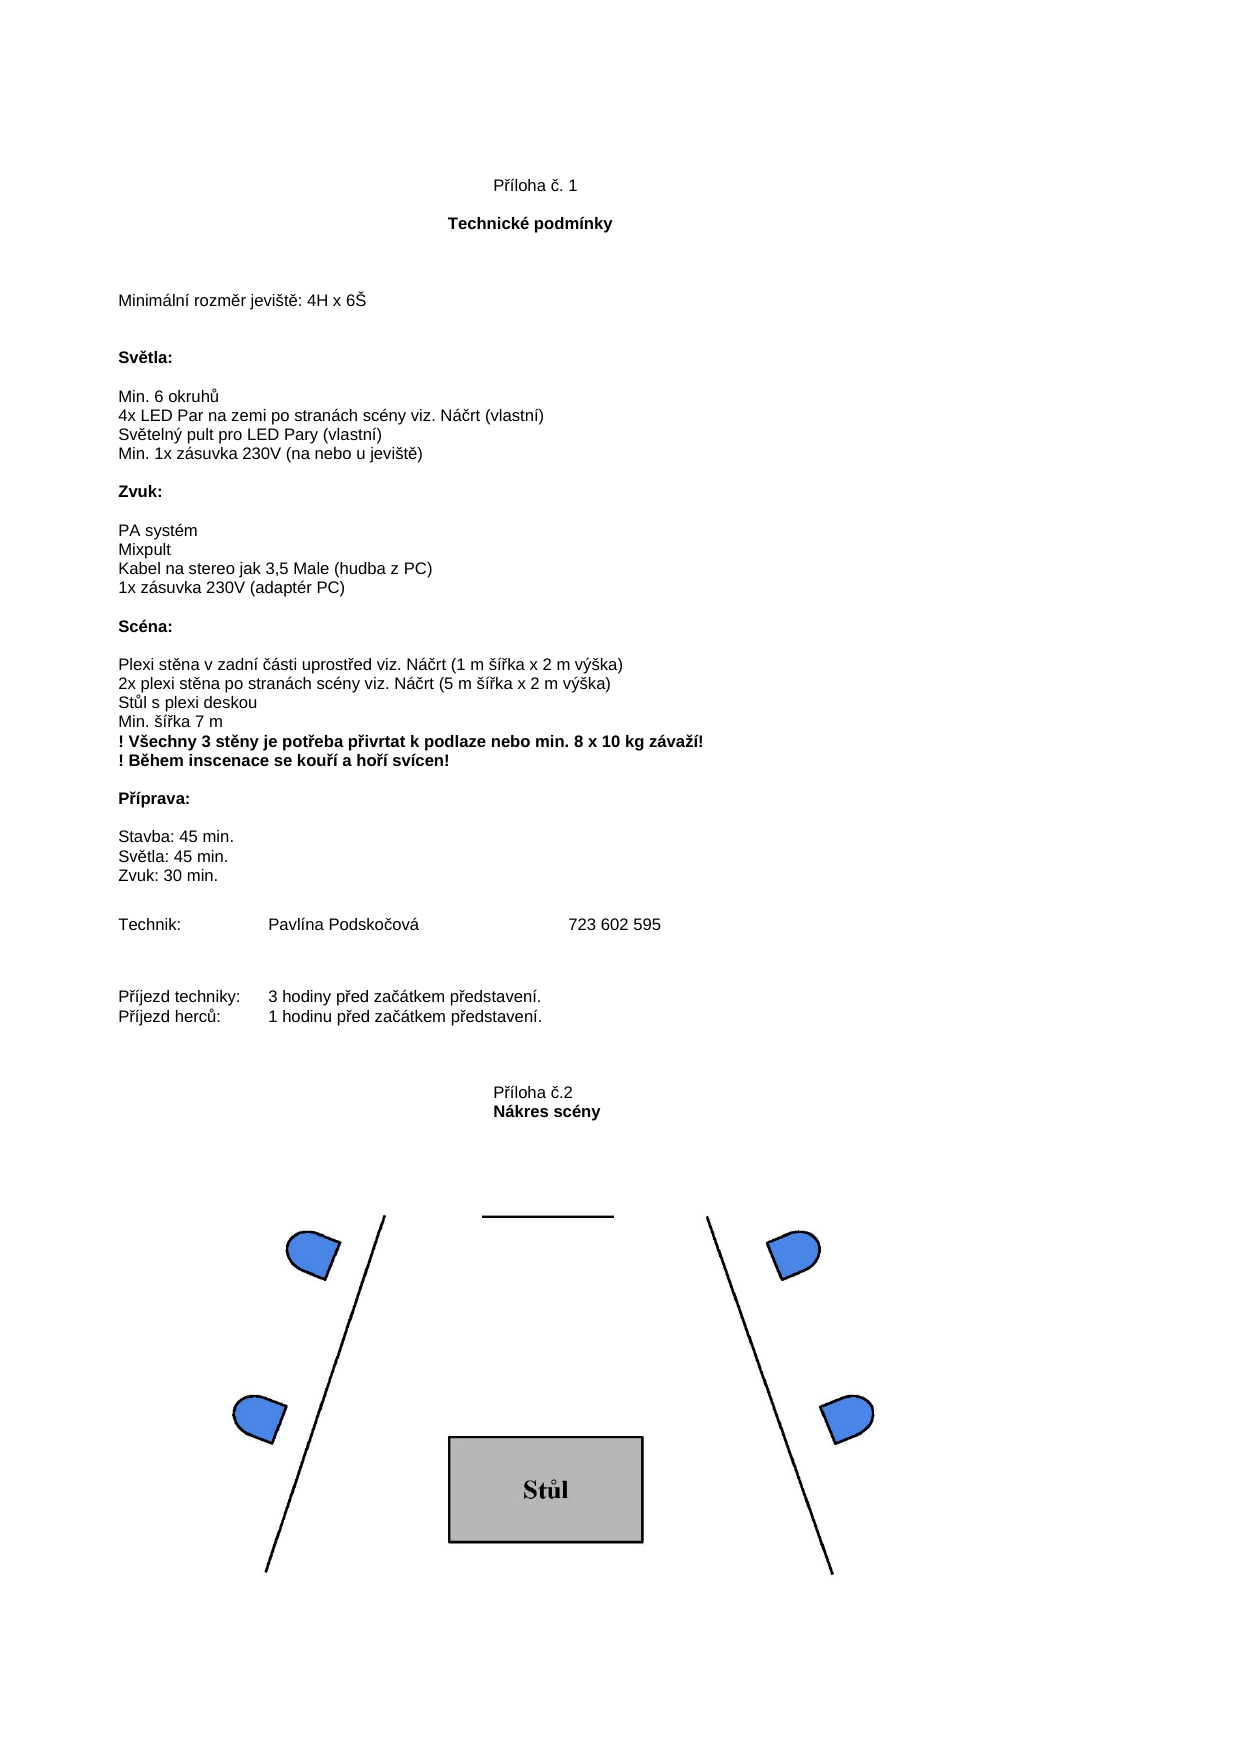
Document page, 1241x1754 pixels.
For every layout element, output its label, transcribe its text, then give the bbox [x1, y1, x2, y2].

text Kabel na stereo jak 3,5 Male (hudba z PC) [118, 559, 1122, 578]
text ! Během inscenace se kouří a hoří svícen! [118, 751, 1122, 770]
text Plexi stěna v zadní části uprostřed viz. Náčrt (1 m šířka x 2 m výška) [118, 655, 1122, 674]
text Minimální rozměr jeviště: 4H x 6Š [118, 291, 1122, 310]
text Světla: [118, 348, 1122, 367]
text 1x zásuvka 230V (adaptér PC) [118, 578, 1122, 597]
text Min. 6 okruhů [118, 386, 1122, 406]
text Příjezd herců: 1 hodinu před začátkem představení. [118, 1006, 1122, 1026]
text Příjezd techniky: 3 hodiny před začátkem představení. [118, 987, 1122, 1006]
text Technické podmínky [402, 214, 1122, 233]
text Příloha č. 1 [448, 176, 1122, 195]
text Scéna: [118, 616, 1122, 636]
text Zvuk: 30 min. [118, 866, 1122, 885]
text ! Všechny 3 stěny je potřeba přivrtat k podlaze nebo min. 8 x 10 kg závaží! [118, 731, 1122, 751]
text Stůl s plexi deskou [118, 693, 1122, 712]
text Stavba: 45 min. [118, 827, 1122, 846]
text Mixpult [118, 540, 1122, 559]
text PA systém [118, 521, 1122, 540]
picture [189, 1142, 895, 1670]
text 2x plexi stěna po stranách scény viz. Náčrt (5 m šířka x 2 m výška) [118, 674, 1122, 693]
text Příprava: [118, 789, 1122, 808]
text Příloha č.2 [448, 1083, 1122, 1102]
text Světelný pult pro LED Pary (vlastní) [118, 425, 1122, 444]
text 4x LED Par na zemi po stranách scény viz. Náčrt (vlastní) [118, 406, 1122, 425]
text Světla: 45 min. [118, 846, 1122, 866]
text Nákres scény [448, 1102, 1122, 1121]
text Technik: Pavlína Podskočová 723 602 595 [118, 914, 1122, 933]
text Min. 1x zásuvka 230V (na nebo u jeviště) [118, 444, 1122, 463]
text Zvuk: [118, 482, 1122, 501]
text Min. šířka 7 m [118, 712, 1122, 731]
